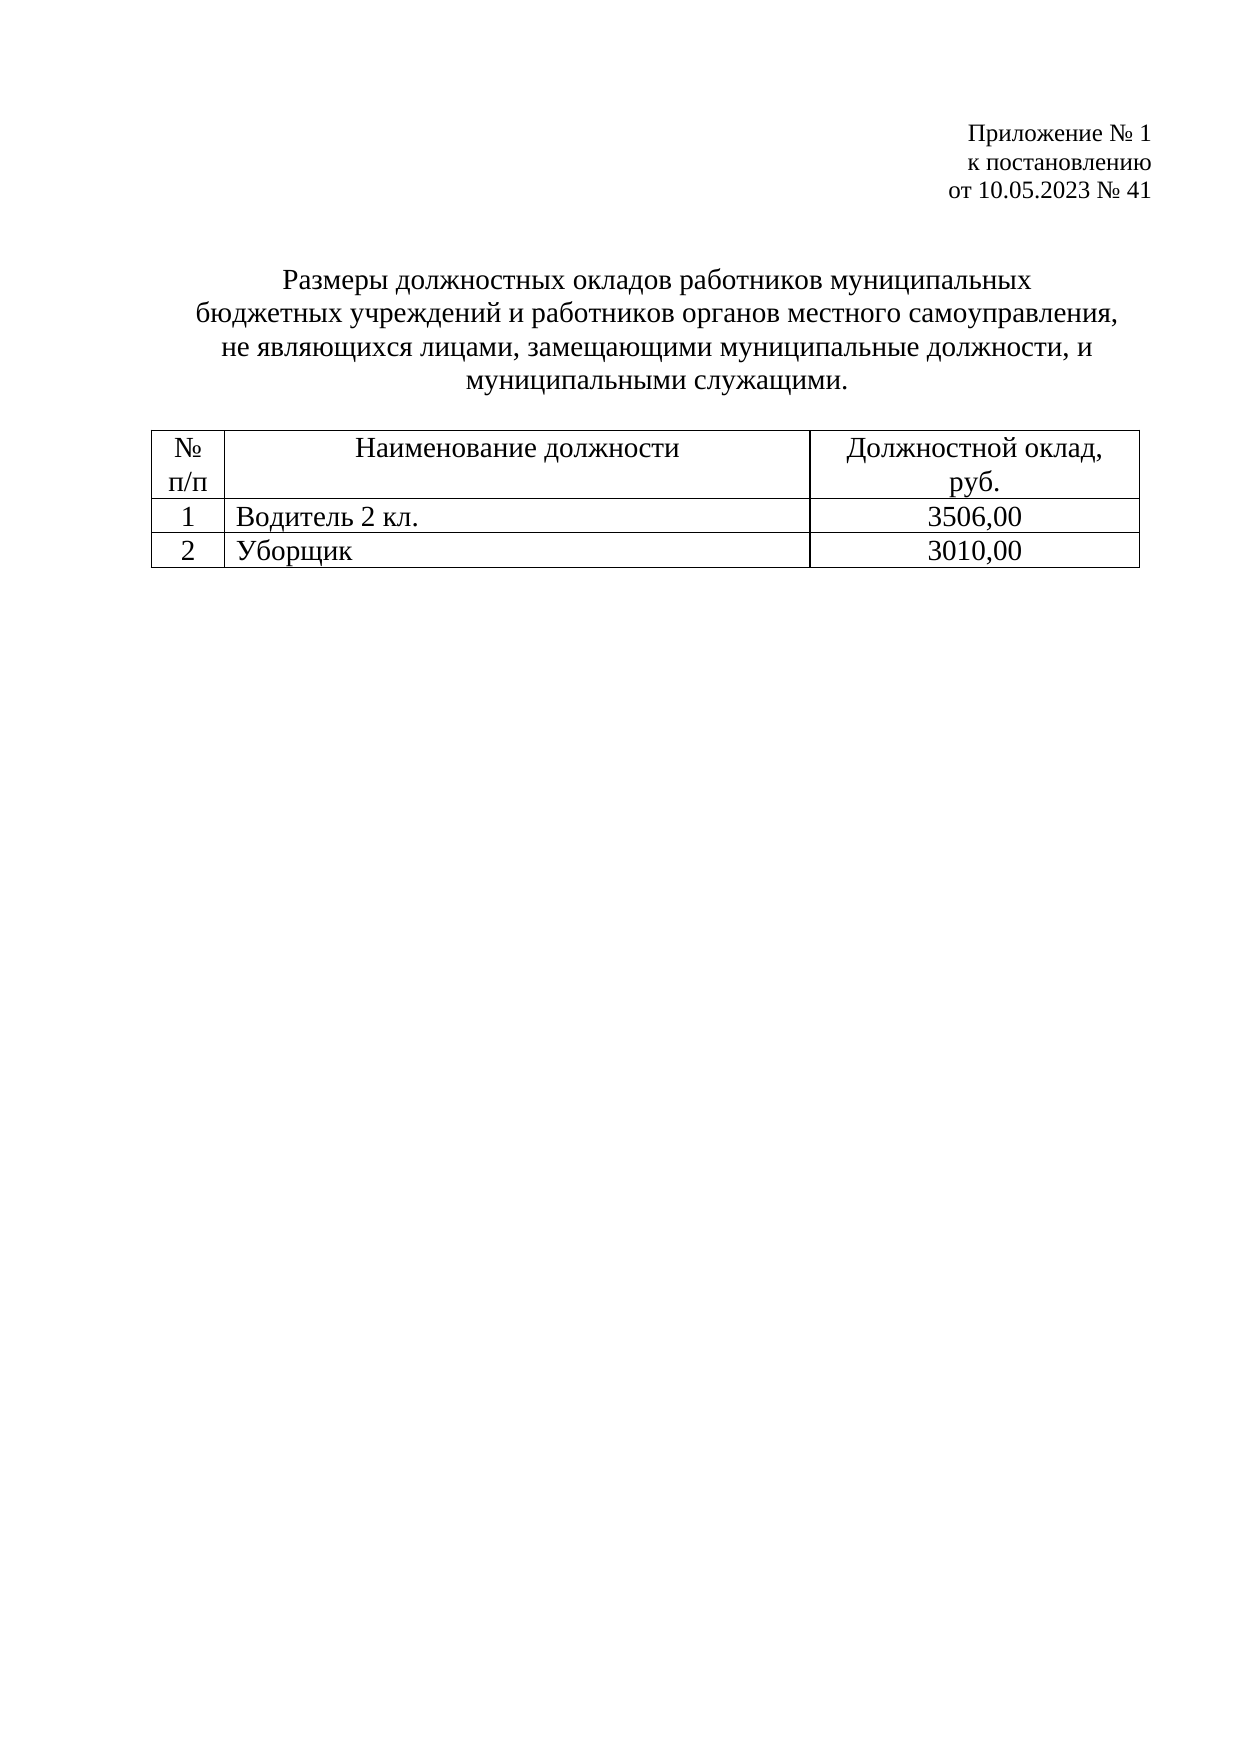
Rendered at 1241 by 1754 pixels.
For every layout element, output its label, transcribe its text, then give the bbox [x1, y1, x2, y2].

table_cell 1 [152, 499, 224, 532]
table_header Должностной оклад, руб. [811, 431, 1139, 498]
text Размеры должностных окладов работников муниципальных [162, 262, 1152, 295]
table_cell 2 [152, 533, 224, 567]
table_header № п/п [152, 431, 224, 498]
table_cell 3010,00 [811, 533, 1139, 567]
text от 10.05.2023 № 41 [162, 176, 1152, 204]
table_cell 3506,00 [811, 499, 1139, 532]
text не являющихся лицами, замещающими муниципальные должности, и [162, 329, 1152, 362]
table_cell Водитель 2 кл. [225, 499, 809, 532]
table_cell Уборщик [225, 533, 809, 567]
text к постановлению [162, 147, 1152, 176]
text Приложение № 1 [162, 118, 1152, 147]
table_header Наименование должности [225, 431, 809, 498]
text муниципальными служащими. [162, 362, 1152, 396]
text бюджетных учреждений и работников органов местного самоуправления, [162, 295, 1152, 329]
